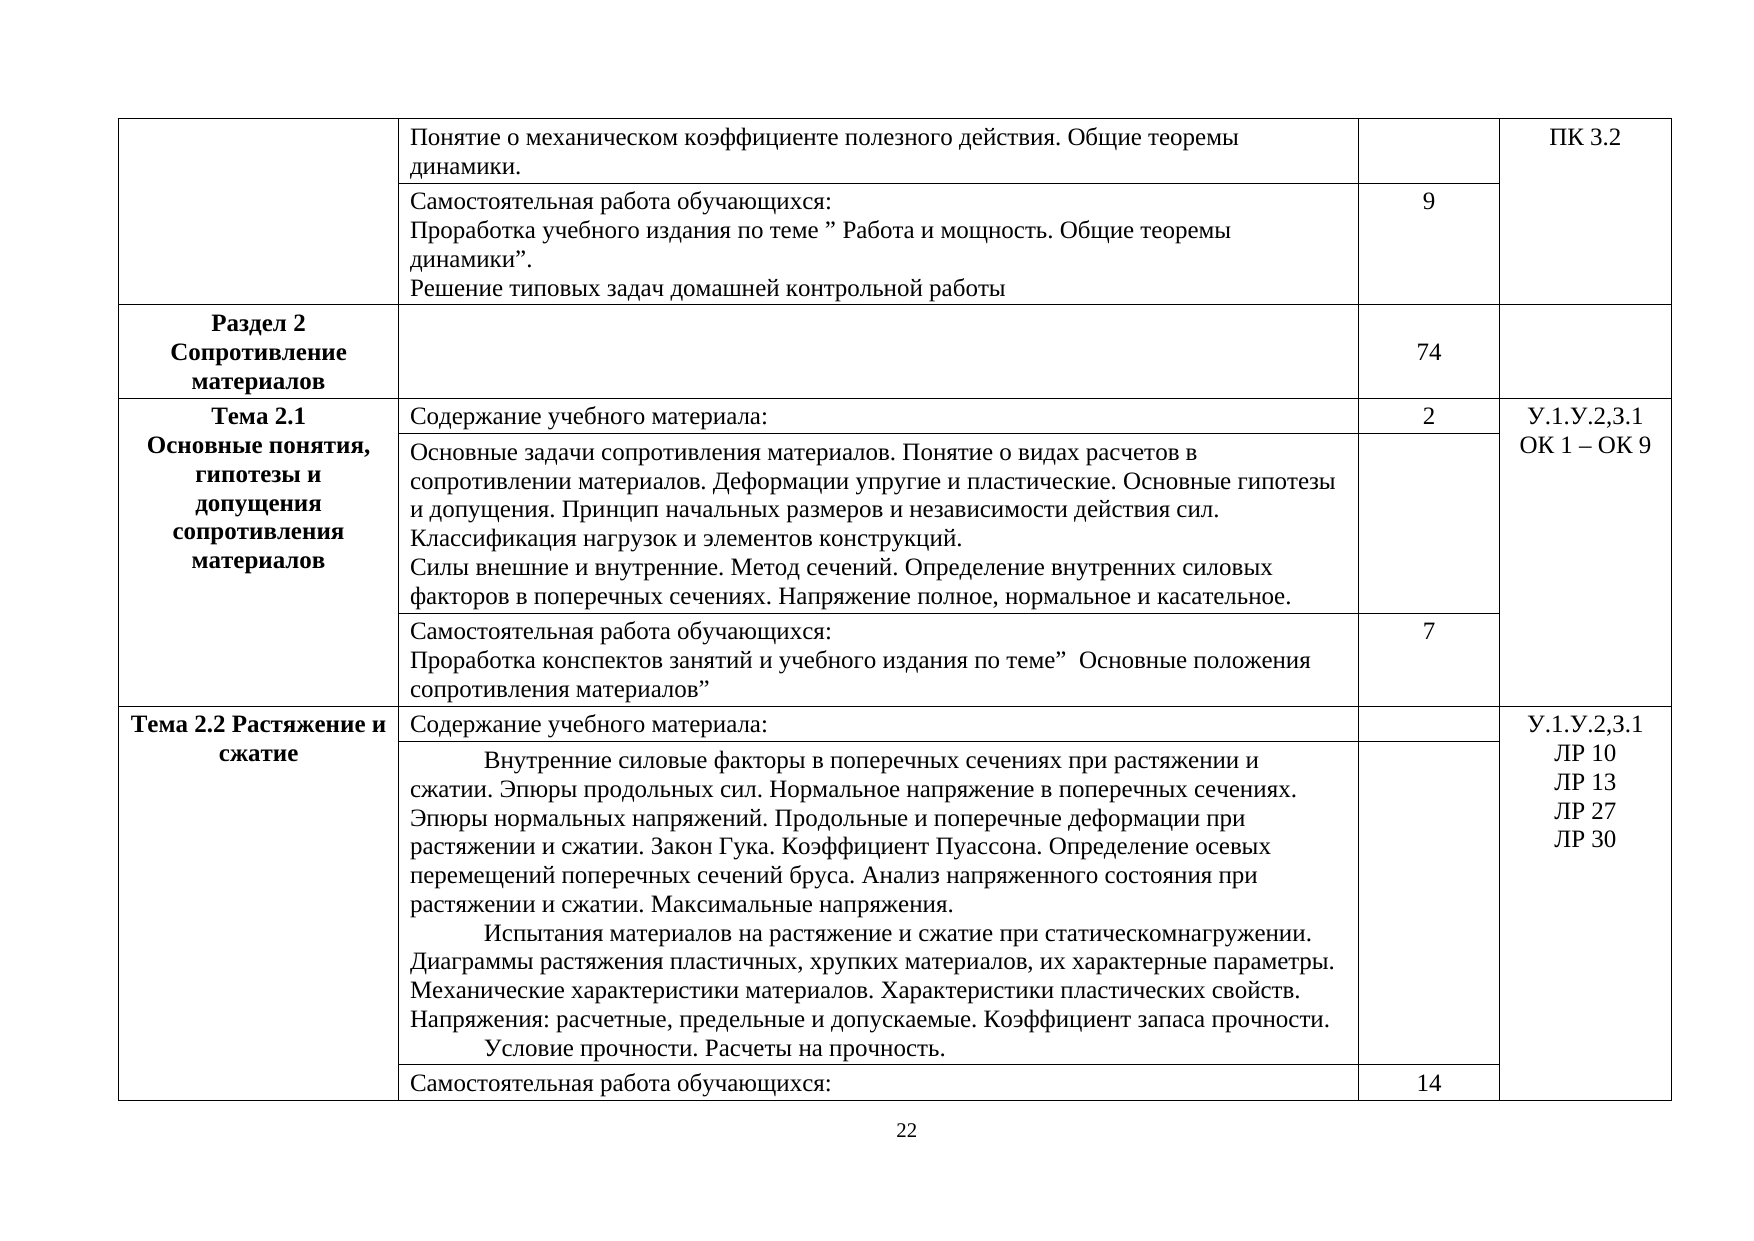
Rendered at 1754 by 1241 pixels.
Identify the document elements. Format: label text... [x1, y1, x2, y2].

table_cell Самостоятельная работа обучающихся: Проработка учебного издания по теме ” Работа и мощность. Общие теоремы динамики”. Решение типовых задач домашней контрольной работы [399, 184, 1358, 304]
table_cell Тема 2.2 Растяжение и сжатие [119, 707, 398, 1100]
table_cell У.1.У.2,З.1 ЛР 10 ЛР 13 ЛР 27 ЛР 30 [1500, 707, 1671, 1100]
table_cell Основные задачи сопротивления материалов. Понятие о видах расчетов в сопротивлении материалов. Деформации упругие и пластические. Основные гипотезы и допущения. Принцип начальных размеров и независимости действия сил. Классификация нагрузок и элементов конструкций. Силы внешние и внутренние. Метод сечений. Определение внутренних силовых факторов в поперечных сечениях. Напряжение полное, нормальное и касательное. [399, 434, 1358, 612]
table_cell [1359, 742, 1499, 1064]
table_cell 74 [1359, 305, 1499, 397]
table_cell Содержание учебного материала: [399, 399, 1358, 433]
table_cell Тема 2.1 Основные понятия, гипотезы и допущения сопротивления материалов [119, 399, 398, 706]
table_cell Внутренние силовые факторы в поперечных сечениях при растяжении и сжатии. Эпюры продольных сил. Нормальное напряжение в поперечных сечениях. Эпюры нормальных напряжений. Продольные и поперечные деформации при растяжении и сжатии. Закон Гука. Коэффициент Пуассона. Определение осевых перемещений поперечных сечений бруса. Анализ напряженного состояния при растяжении и сжатии. Максимальные напряжения. Испытания материалов на растяжение и сжатие при статическомнагружении. Диаграммы растяжения пластичных, хрупких материалов, их характерные параметры. Механические характеристики материалов. Характеристики пластических свойств. Напряжения: расчетные, предельные и допускаемые. Коэффициент запаса прочности. Условие прочности. Расчеты на прочность. [399, 742, 1358, 1064]
table_cell 14 [1359, 1065, 1499, 1100]
table_cell 9 [1359, 184, 1499, 304]
table_cell Раздел 2 Сопротивление материалов [119, 305, 398, 397]
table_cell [399, 1065, 1358, 1100]
table_cell У.1.У.2,З.1 ОК 1 – ОК 9 [1500, 399, 1671, 706]
table_cell Самостоятельная работа обучающихся: Проработка конспектов занятий и учебного издания по теме” Основные положения сопротивления материалов” [399, 614, 1358, 706]
table_cell Содержание учебного материала: [399, 707, 1358, 741]
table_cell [399, 119, 1358, 182]
table_cell [399, 305, 1358, 397]
table_cell [1359, 707, 1499, 741]
table_cell 7 [1359, 614, 1499, 706]
table_cell [1359, 119, 1499, 182]
table_cell [1359, 434, 1499, 612]
table_cell 2 [1359, 399, 1499, 433]
table_cell [1500, 305, 1671, 397]
